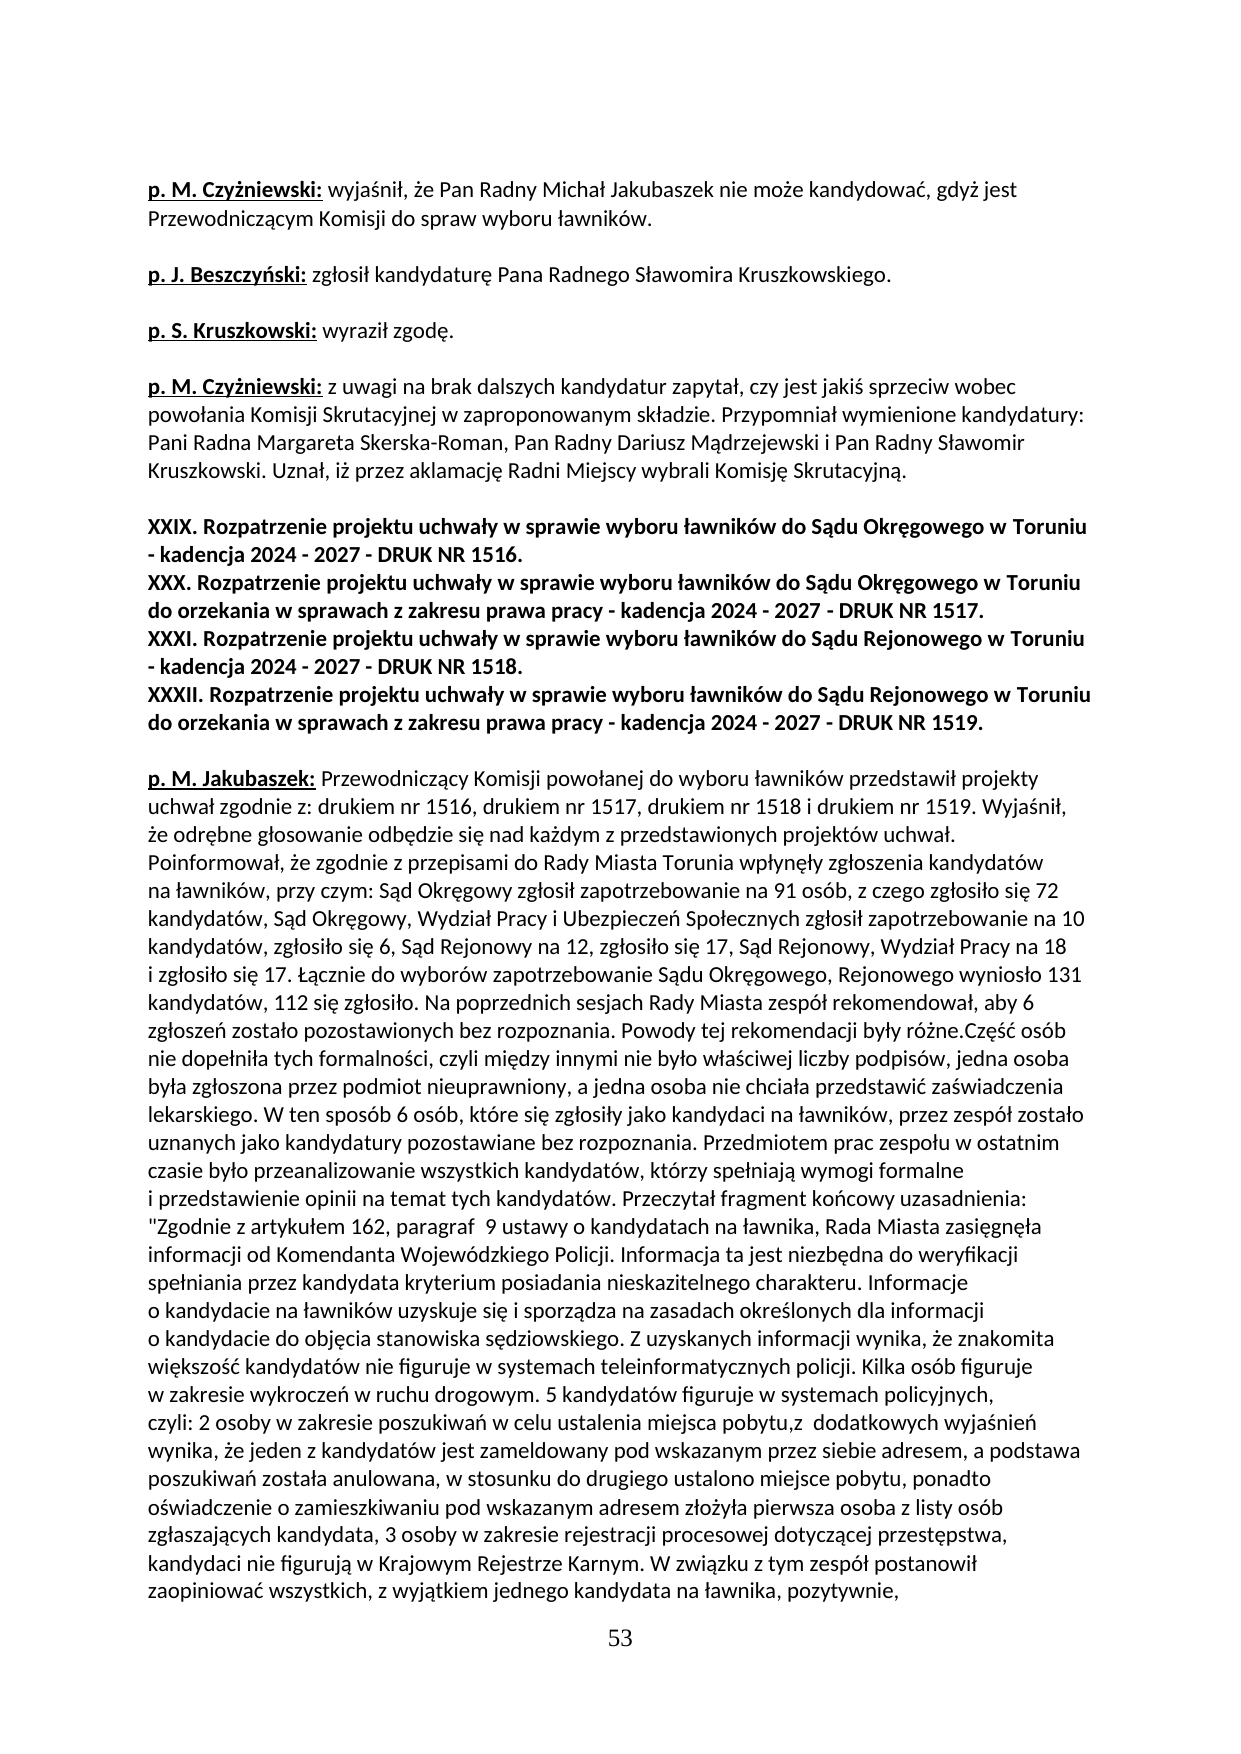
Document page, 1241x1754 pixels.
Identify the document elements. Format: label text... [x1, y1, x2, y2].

text XXX. Rozpatrzenie projektu uchwały w sprawie wyboru ławników do Sądu Okręgowego w Toruniu do orzekania w sprawach z zakresu prawa pracy - kadencja 2024 - 2027 - DRUK NR 1517. [148, 568, 1093, 624]
text i zgłosiło się 17. Łącznie do wyborów zapotrzebowanie Sądu Okręgowego, Rejonowego wyniosło 131 kandydatów, 112 się zgłosiło. Na poprzednich sesjach Rady Miasta zespół rekomendował, aby 6 zgłoszeń zostało pozostawionych bez rozpoznania. Powody tej rekomendacji były różne.Część osób nie dopełniła tych formalności, czyli między innymi nie było właściwej liczby podpisów, jedna osoba była zgłoszona przez podmiot nieuprawniony, a jedna osoba nie chciała przedstawić zaświadczenia lekarskiego. W ten sposób 6 osób, które się zgłosiły jako kandydaci na ławników, przez zespół zostało uznanych jako kandydatury pozostawiane bez rozpoznania. Przedmiotem prac zespołu w ostatnim czasie było przeanalizowanie wszystkich kandydatów, którzy spełniają wymogi formalne i przedstawienie opinii na temat tych kandydatów. Przeczytał fragment końcowy uzasadnienia: "Zgodnie z artykułem 162, paragraf 9 ustawy o kandydatach na ławnika, Rada Miasta zasięgnęła informacji od Komendanta Wojewódzkiego Policji. Informacja ta jest niezbędna do weryfikacji spełniania przez kandydata kryterium posiadania nieskazitelnego charakteru. Informacje o kandydacie na ławników uzyskuje się i sporządza na zasadach określonych dla informacji o kandydacie do objęcia stanowiska sędziowskiego. Z uzyskanych informacji wynika, że znakomita większość kandydatów nie figuruje w systemach teleinformatycznych policji. Kilka osób figuruje [148, 960, 1093, 1381]
text XXIX. Rozpatrzenie projektu uchwały w sprawie wyboru ławników do Sądu Okręgowego w Toruniu - kadencja 2024 - 2027 - DRUK NR 1516. [148, 512, 1093, 568]
text zgłaszających kandydata, 3 osoby w zakresie rejestracji procesowej dotyczącej przestępstwa, [148, 1521, 1093, 1549]
text p. M. Czyżniewski: wyjaśnił, że Pan Radny Michał Jakubaszek nie może kandydować, gdyż jest Przewodniczącym Komisji do spraw wyboru ławników. [148, 176, 1093, 232]
text p. M. Czyżniewski: z uwagi na brak dalszych kandydatur zapytał, czy jest jakiś sprzeciw wobec powołania Komisji Skrutacyjnej w zaproponowanym składzie. Przypomniał wymienione kandydatury: Pani Radna Margareta Skerska-Roman, Pan Radny Dariusz Mądrzejewski i Pan Radny Sławomir Kruszkowski. Uznał, iż przez aklamację Radni Miejscy wybrali Komisję Skrutacyjną. [148, 372, 1093, 484]
text p. S. Kruszkowski: wyraził zgodę. [148, 316, 1093, 344]
text XXXI. Rozpatrzenie projektu uchwały w sprawie wyboru ławników do Sądu Rejonowego w Toruniu - kadencja 2024 - 2027 - DRUK NR 1518. [148, 624, 1093, 680]
text p. J. Beszczyński: zgłosił kandydaturę Pana Radnego Sławomira Kruszkowskiego. [148, 260, 1093, 288]
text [148, 1549, 1093, 1605]
text w zakresie wykroczeń w ruchu drogowym. 5 kandydatów figuruje w systemach policyjnych, czyli: 2 osoby w zakresie poszukiwań w celu ustalenia miejsca pobytu,z dodatkowych wyjaśnień wynika, że jeden z kandydatów jest zameldowany pod wskazanym przez siebie adresem, a podstawa poszukiwań została anulowana, w stosunku do drugiego ustalono miejsce pobytu, ponadto oświadczenie o zamieszkiwaniu pod wskazanym adresem złożyła pierwsza osoba z listy osób [148, 1381, 1093, 1521]
text XXXII. Rozpatrzenie projektu uchwały w sprawie wyboru ławników do Sądu Rejonowego w Toruniu do orzekania w sprawach z zakresu prawa pracy - kadencja 2024 - 2027 - DRUK NR 1519. [148, 680, 1093, 736]
text p. M. Jakubaszek: Przewodniczący Komisji powołanej do wyboru ławników przedstawił projekty uchwał zgodnie z: drukiem nr 1516, drukiem nr 1517, drukiem nr 1518 i drukiem nr 1519. Wyjaśnił, że odrębne głosowanie odbędzie się nad każdym z przedstawionych projektów uchwał. Poinformował, że zgodnie z przepisami do Rady Miasta Torunia wpłynęły zgłoszenia kandydatów na ławników, przy czym: Sąd Okręgowy zgłosił zapotrzebowanie na 91 osób, z czego zgłosiło się 72 kandydatów, Sąd Okręgowy, Wydział Pracy i Ubezpieczeń Społecznych zgłosił zapotrzebowanie na 10 kandydatów, zgłosiło się 6, Sąd Rejonowy na 12, zgłosiło się 17, Sąd Rejonowy, Wydział Pracy na 18 [148, 764, 1093, 960]
